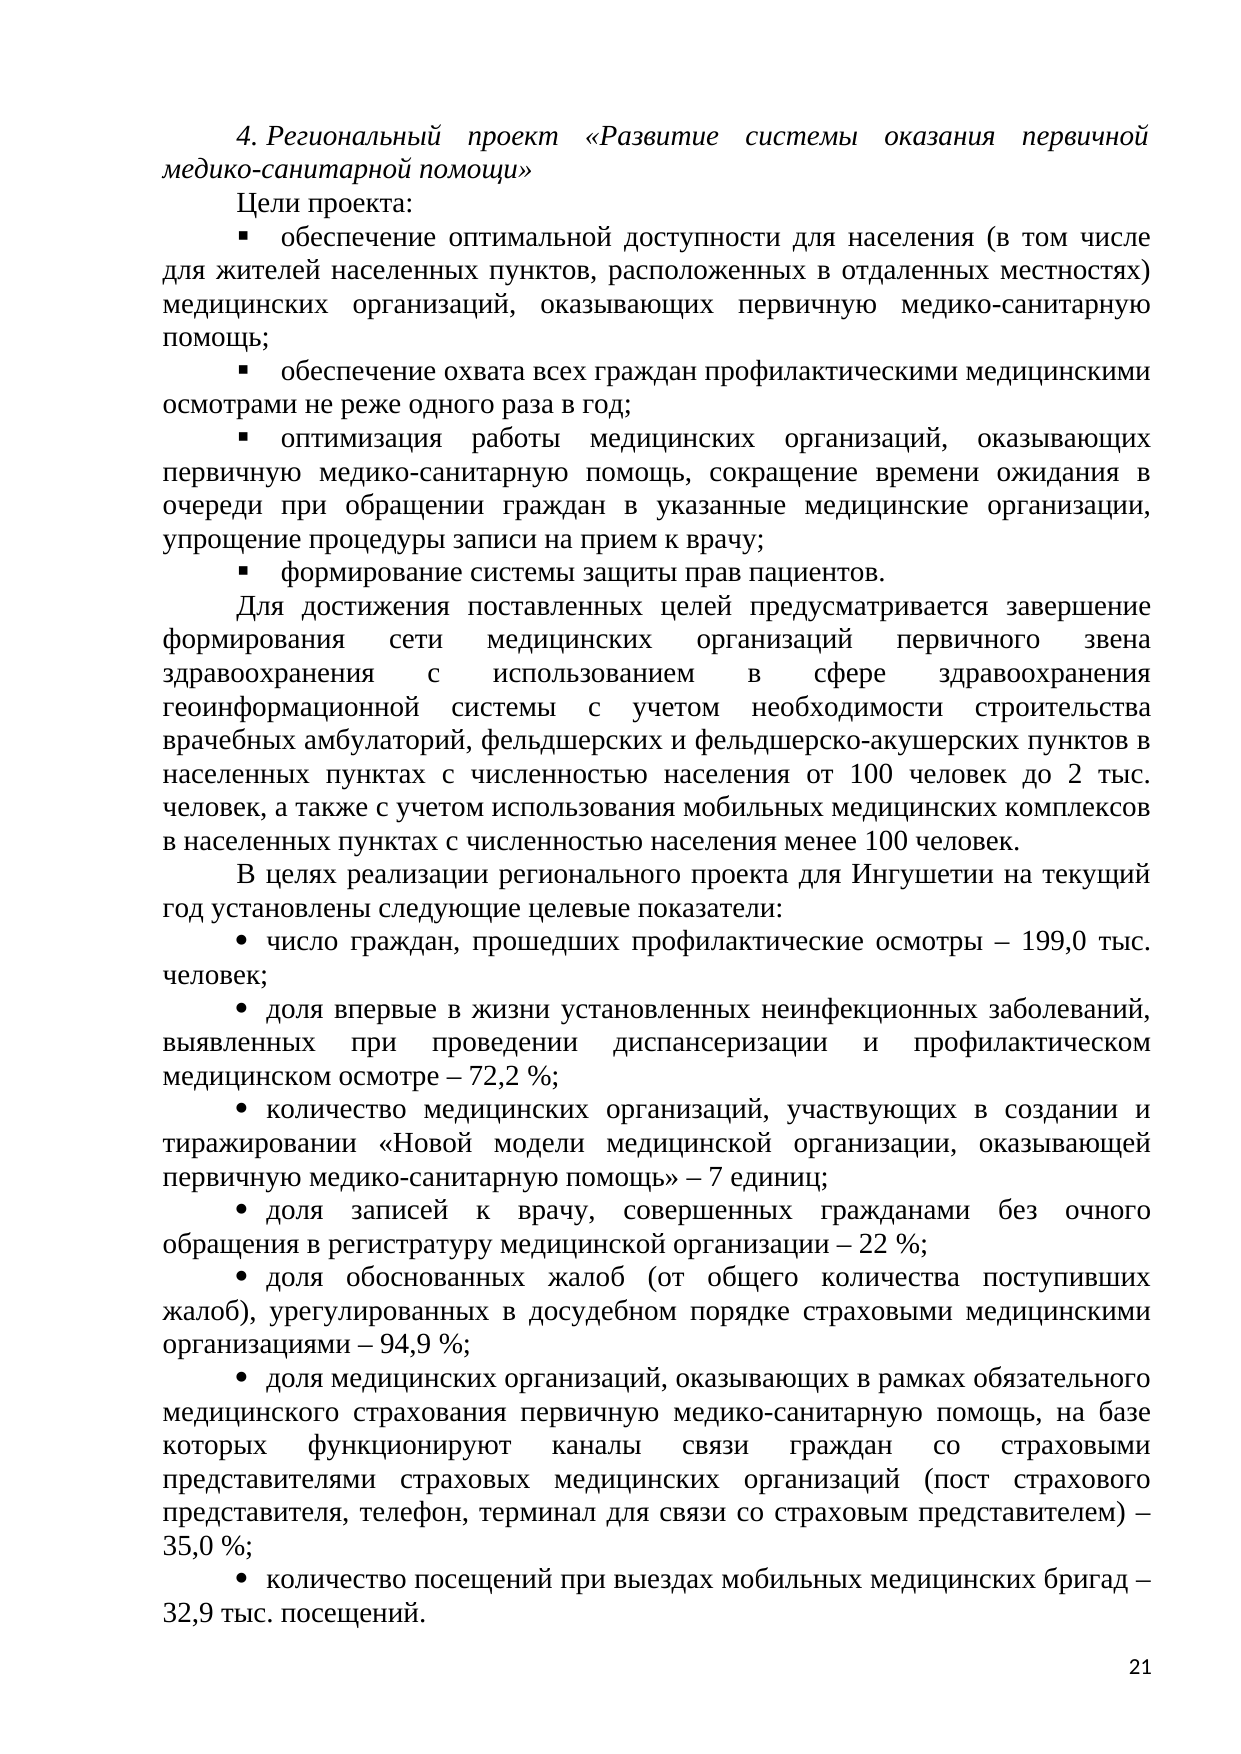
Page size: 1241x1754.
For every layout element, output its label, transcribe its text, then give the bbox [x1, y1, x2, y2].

list количество посещений при выездах мобильных медицинских бригад – 32,9 тыс. посещений. [162, 1561, 1152, 1629]
list доля впервые в жизни установленных неинфекционных заболеваний, выявленных при проведении диспансеризации и профилактическом медицинском осмотре – 72,2 %; [162, 991, 1152, 1091]
list доля обоснованных жалоб (от общего количества поступивших жалоб), урегулированных в досудебном порядке страховыми медицинскими организациями – 94,9 %; [162, 1259, 1152, 1360]
list обеспечение охвата всех граждан профилактическими медицинскими осмотрами не реже одного раза в год; [162, 353, 1152, 420]
list оптимизация работы медицинских организаций, оказывающих первичную медико-санитарную помощь, сокращение времени ожидания в очереди при обращении граждан в указанные медицинские организации, упрощение процедуры записи на прием к врачу; [162, 420, 1152, 554]
text В целях реализации регионального проекта для Ингушетии на текущий год установлены следующие целевые показатели: [162, 856, 1152, 923]
text Цели проекта: [162, 185, 1152, 219]
text 4. Региональный проект «Развитие системы оказания первичной медико-санитарной помощи» [162, 118, 1152, 185]
list обеспечение оптимальной доступности для населения (в том числе для жителей населенных пунктов, расположенных в отдаленных местностях) медицинских организаций, оказывающих первичную медико-санитарную помощь; [162, 219, 1152, 353]
list число граждан, прошедших профилактические осмотры – 199,0 тыс. человек; [162, 923, 1152, 991]
list формирование системы защиты прав пациентов. [162, 554, 1152, 588]
list количество медицинских организаций, участвующих в создании и тиражировании «Новой модели медицинской организации, оказывающей первичную медико-санитарную помощь» – 7 единиц; [162, 1091, 1152, 1192]
list доля записей к врачу, совершенных гражданами без очного обращения в регистратуру медицинской организации – 22 %; [162, 1192, 1152, 1259]
text Для достижения поставленных целей предусматривается завершение формирования сети медицинских организаций первичного звена здравоохранения с использованием в сфере здравоохранения геоинформационной системы с учетом необходимости строительства врачебных амбулаторий, фельдшерских и фельдшерско-акушерских пунктов в населенных пунктах с численностью населения от 100 человек до 2 тыс. человек, а также с учетом использования мобильных медицинских комплексов в населенных пунктах с численностью населения менее 100 человек. [162, 588, 1152, 856]
list доля медицинских организаций, оказывающих в рамках обязательного медицинского страхования первичную медико-санитарную помощь, на базе которых функционируют каналы связи граждан со страховыми представителями страховых медицинских организаций (пост страхового представителя, телефон, терминал для связи со страховым представителем) – 35,0 %; [162, 1360, 1152, 1561]
